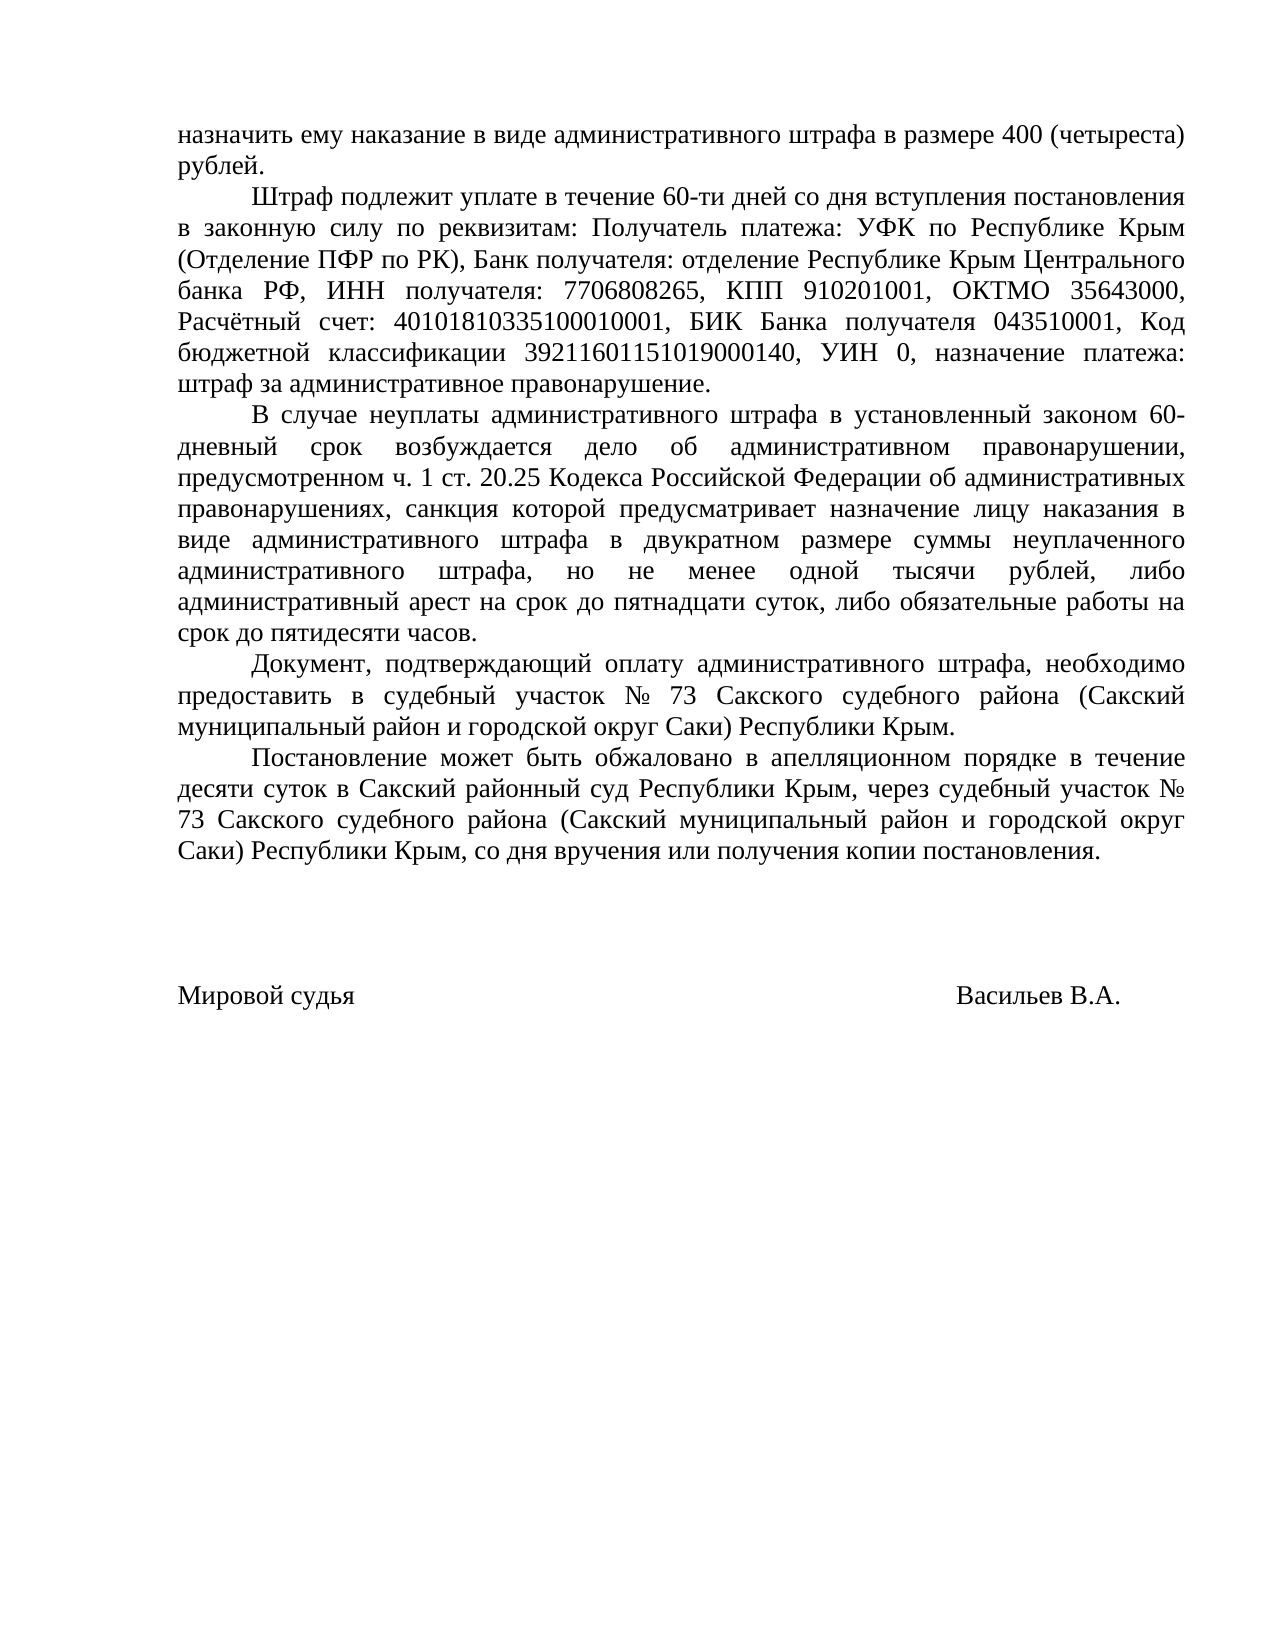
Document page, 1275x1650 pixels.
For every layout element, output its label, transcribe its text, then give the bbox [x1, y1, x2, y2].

text Постановление может быть обжаловано в апелляционном порядке в течение десяти суток в Сакский районный суд Республики Крым, через судебный участок № 73 Сакского судебного района (Сакский муниципальный район и городской округ Саки) Республики Крым, со дня вручения или получения копии постановления. [177, 741, 1186, 866]
text Мировой судья Васильев В.А. [177, 979, 1186, 1010]
text В случае неуплаты административного штрафа в установленный законом 60- дневный срок возбуждается дело об административном правонарушении, предусмотренном ч. 1 ст. 20.25 Кодекса Российской Федерации об административных правонарушениях, санкция которой предусматривает назначение лицу наказания в виде административного штрафа в двукратном размере суммы неуплаченного административного штрафа, но не менее одной тысячи рублей, либо административный арест на срок до пятнадцати суток, либо обязательные работы на срок до пятидесяти часов. [177, 398, 1186, 648]
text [177, 118, 1186, 180]
text Документ, подтверждающий оплату административного штрафа, необходимо предоставить в судебный участок № 73 Сакского судебного района (Сакский муниципальный район и городской округ Саки) Республики Крым. [177, 648, 1186, 741]
text Штраф подлежит уплате в течение 60-ти дней со дня вступления постановления в законную силу по реквизитам: Получатель платежа: УФК по Республике Крым (Отделение ПФР по РК), Банк получателя: отделение Республике Крым Центрального банка РФ, ИНН получателя: 7706808265, КПП 910201001, ОКТМО 35643000, Расчётный счет: 40101810335100010001, БИК Банка получателя 043510001, Код бюджетной классификации 39211601151019000140, УИН 0, назначение платежа: штраф за административное правонарушение. [177, 180, 1186, 398]
